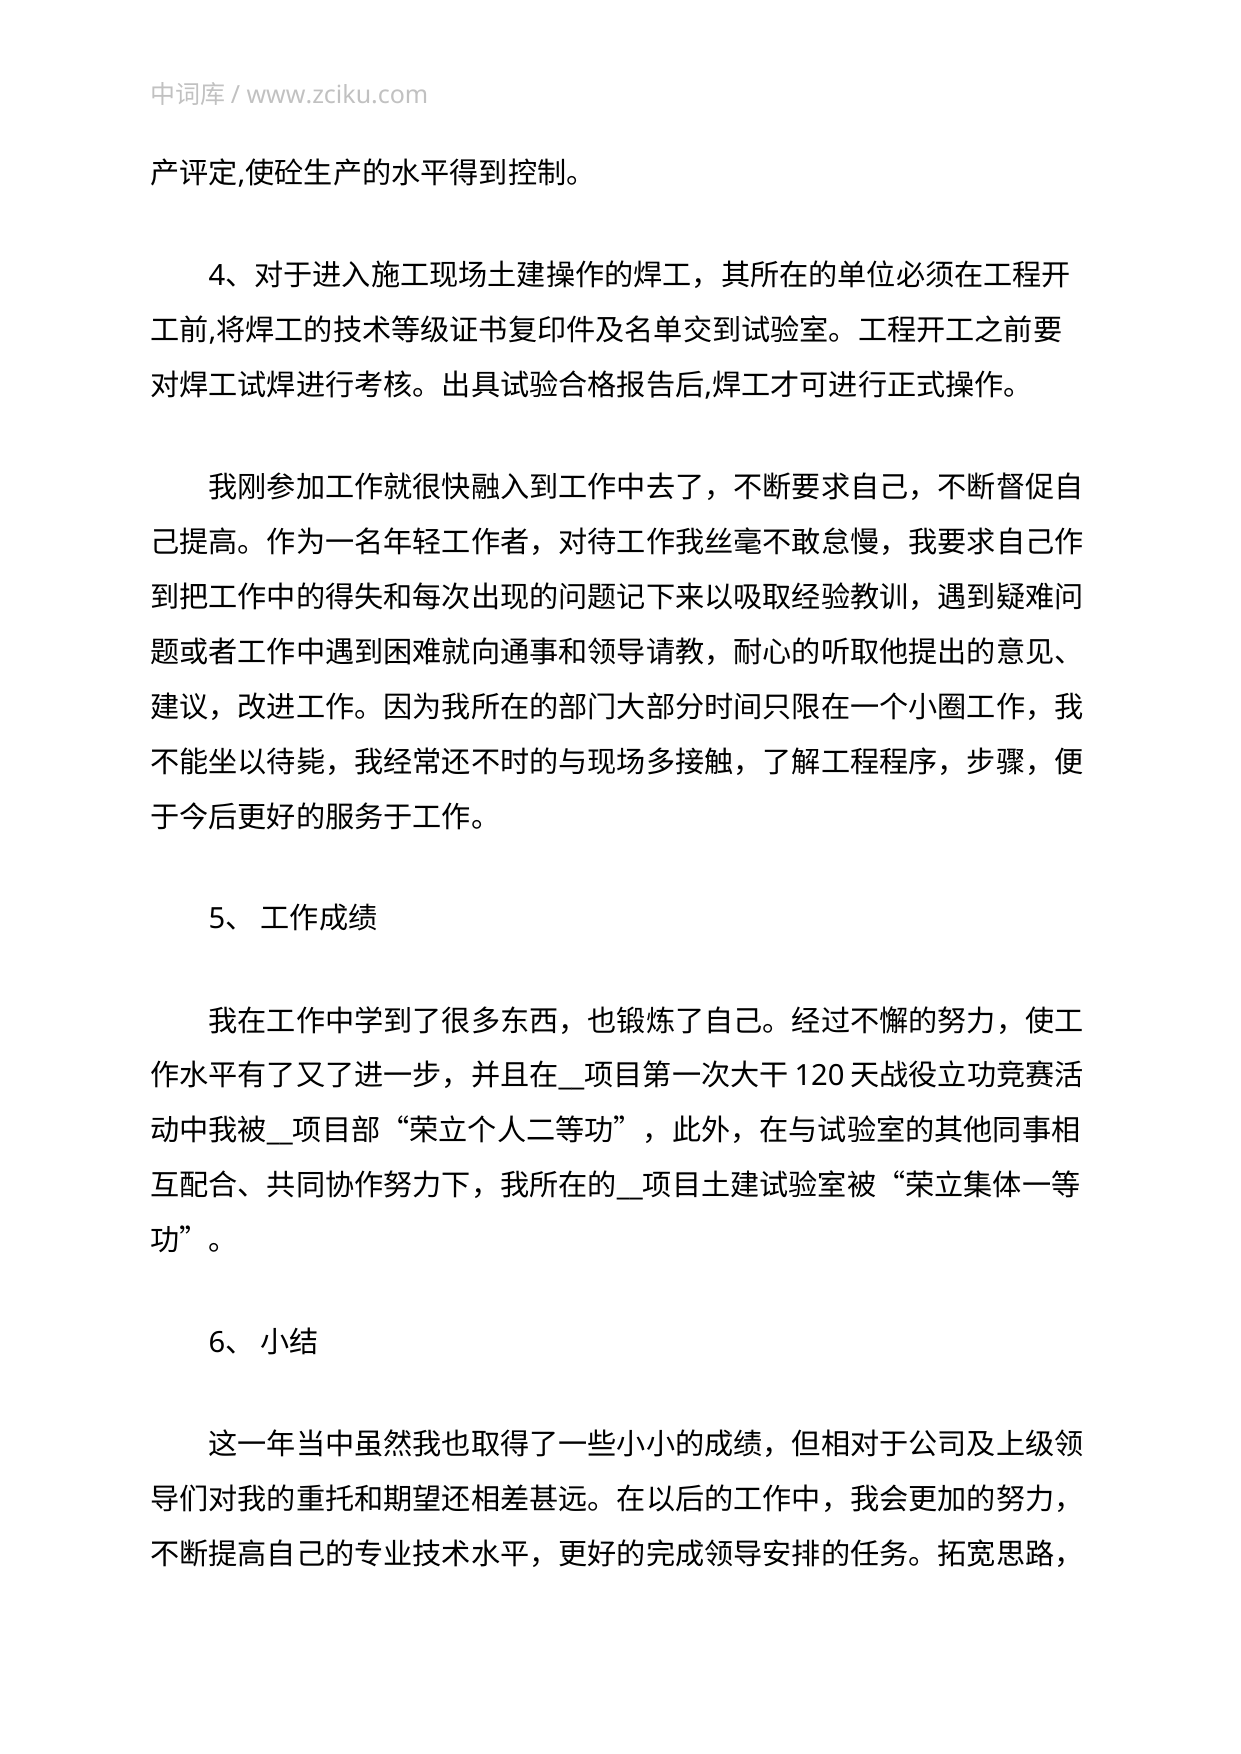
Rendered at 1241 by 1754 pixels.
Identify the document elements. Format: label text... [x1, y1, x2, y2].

text 5、 工作成绩 [150, 895, 1090, 937]
text 6、 小结 [150, 1319, 1090, 1361]
text 我刚参加工作就很快融入到工作中去了，不断要求自己，不断督促自己提高。作为一名年轻工作者，对待工作我丝毫不敢怠慢，我要求自己作到把工作中的得失和每次出现的问题记下来以吸取经验教训，遇到疑难问题或者工作中遇到困难就向通事和领导请教，耐心的听取他提出的意见、建议，改进工作。因为我所在的部门大部分时间只限在一个小圈工作，我不能坐以待毙，我经常还不时的与现场多接触，了解工程程序，步骤，便于今后更好的服务于工作。 [150, 464, 1090, 836]
text 4、对于进入施工现场土建操作的焊工，其所在的单位必须在工程开工前,将焊工的技术等级证书复印件及名单交到试验室。工程开工之前要对焊工试焊进行考核。出具试验合格报告后,焊工才可进行正式操作。 [150, 252, 1090, 404]
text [150, 150, 1090, 192]
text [150, 1421, 1090, 1573]
text 我在工作中学到了很多东西，也锻炼了自己。经过不懈的努力，使工作水平有了又了进一步，并且在__项目第一次大干120天战役立功竞赛活动中我被__项目部“荣立个人二等功”，此外，在与试验室的其他同事相互配合、共同协作努力下，我所在的__项目土建试验室被“荣立集体一等功”。 [150, 997, 1090, 1259]
